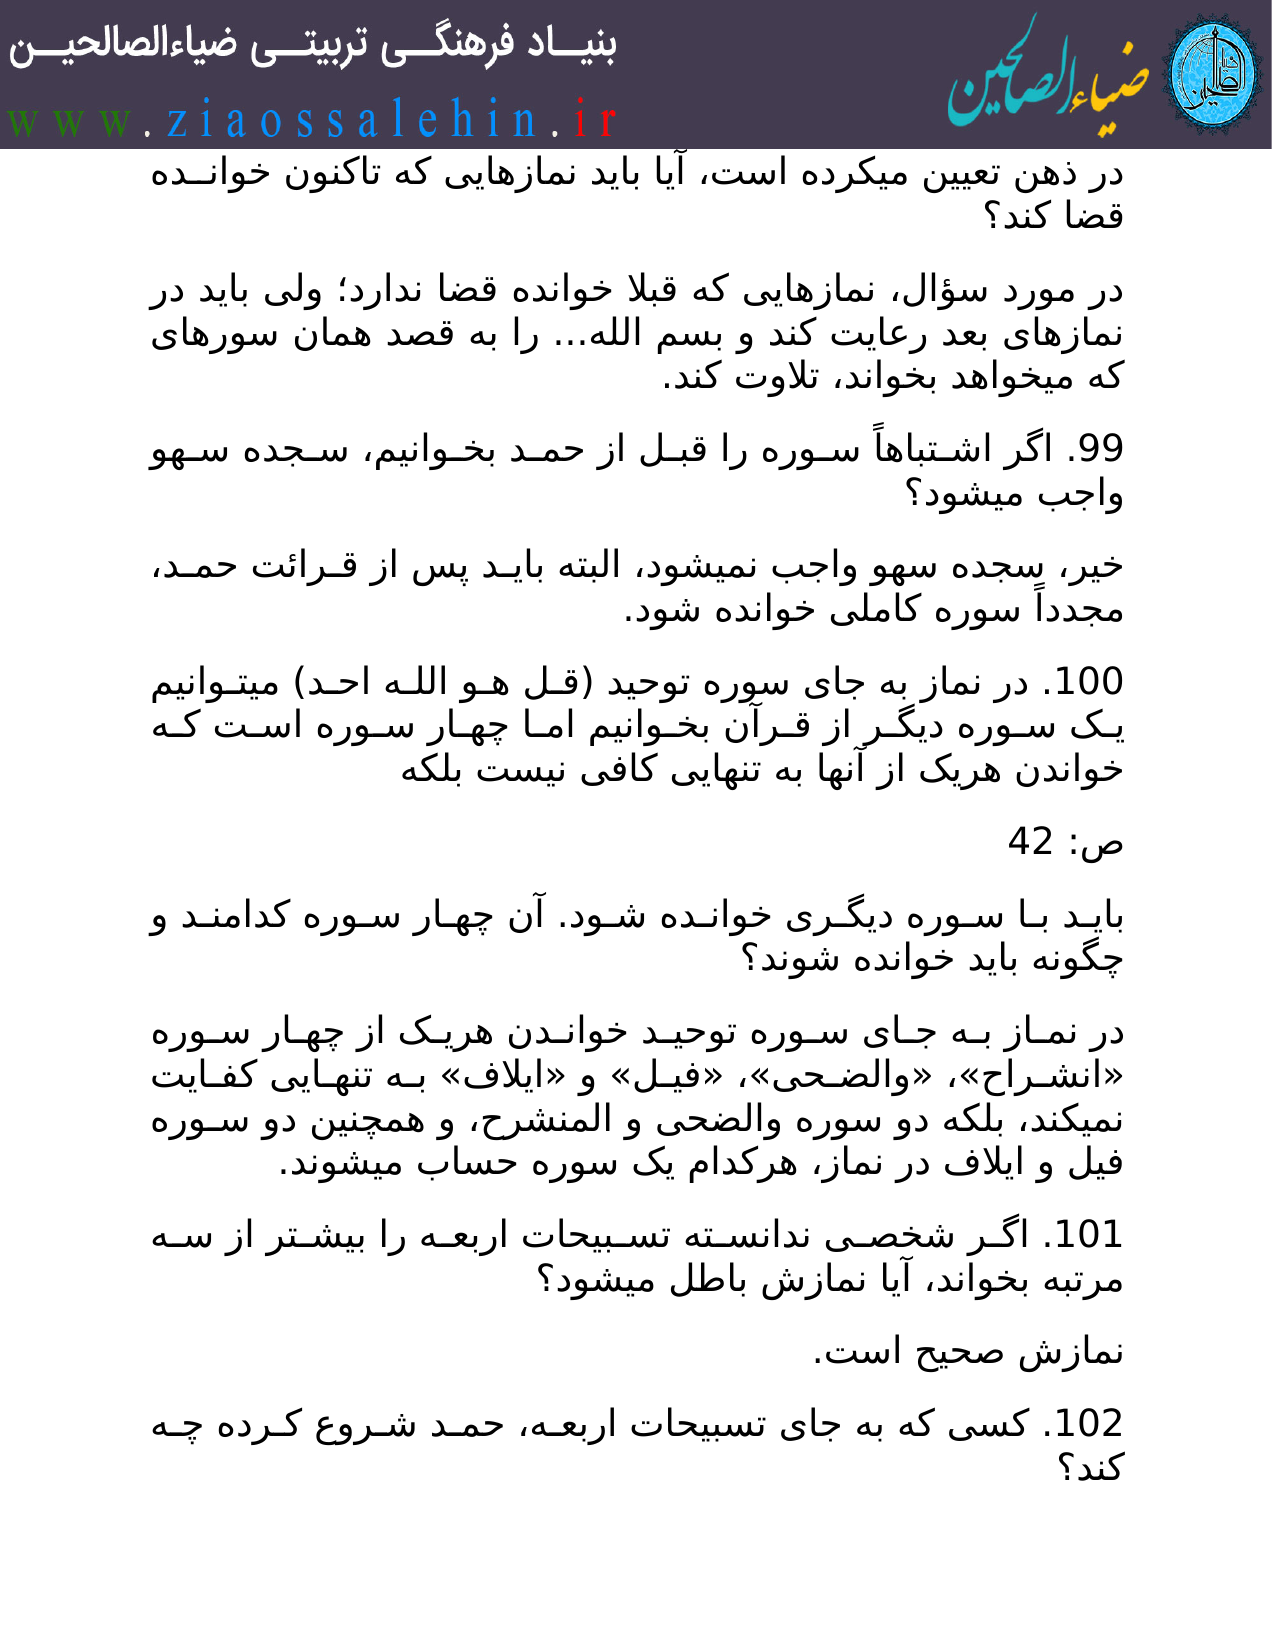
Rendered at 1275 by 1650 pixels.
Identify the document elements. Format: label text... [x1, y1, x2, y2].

picture [0, 0, 1272, 149]
text ص: 42 [150, 819, 1125, 863]
text در مورد سؤال، نمازهایی که قبلا خوانده قضا ندارد؛ ولی باید در نمازهای بعد رعایت کند و بسم الله... را به قصد همان سورهای که میخواهد بخواند، تلاوت کند. [150, 266, 1125, 397]
text 102. کسی که به جای تسبیحات اربعه، حمد شروع کرده چه کند؟ [150, 1402, 1125, 1489]
text در نماز به جای سوره توحید خواندن هریک از چهار سوره «انشراح»، «والضحی»، «فیل» و «ایلاف» به تنهایی کفایت نمیکند، بلکه دو سوره والضحی و المنشرح، و همچنین دو سوره فیل و ایلاف در نماز، هرکدام یک سوره حساب میشوند. [150, 1009, 1125, 1183]
text 99. اگر اشتباهاً سوره را قبل از حمد بخوانیم، سجده سهو واجب میشود؟ [150, 427, 1125, 514]
text باید با سوره دیگری خوانده شود. آن چهار سوره کدامند و چگونه باید خوانده شوند؟ [150, 892, 1125, 980]
text نمازش صحیح است. [150, 1329, 1125, 1373]
text خیر، سجده سهو واجب نمیشود، البته باید پس از قرائت حمد، مجدداً سوره کاملی خوانده شود. [150, 543, 1125, 630]
text 100. در نماز به جای سوره توحید (قل هو الله احد) میتوانیم یک سوره دیگر از قرآن بخوانیم اما چهار سوره است که خواندن هریک از آنها به تنهایی کافی نیست بلکه [150, 659, 1125, 790]
text 101. اگر شخصی ندانسته تسبیحات اربعه را بیشتر از سه مرتبه بخواند، آیا نمازش باطل میشود؟ [150, 1213, 1125, 1300]
